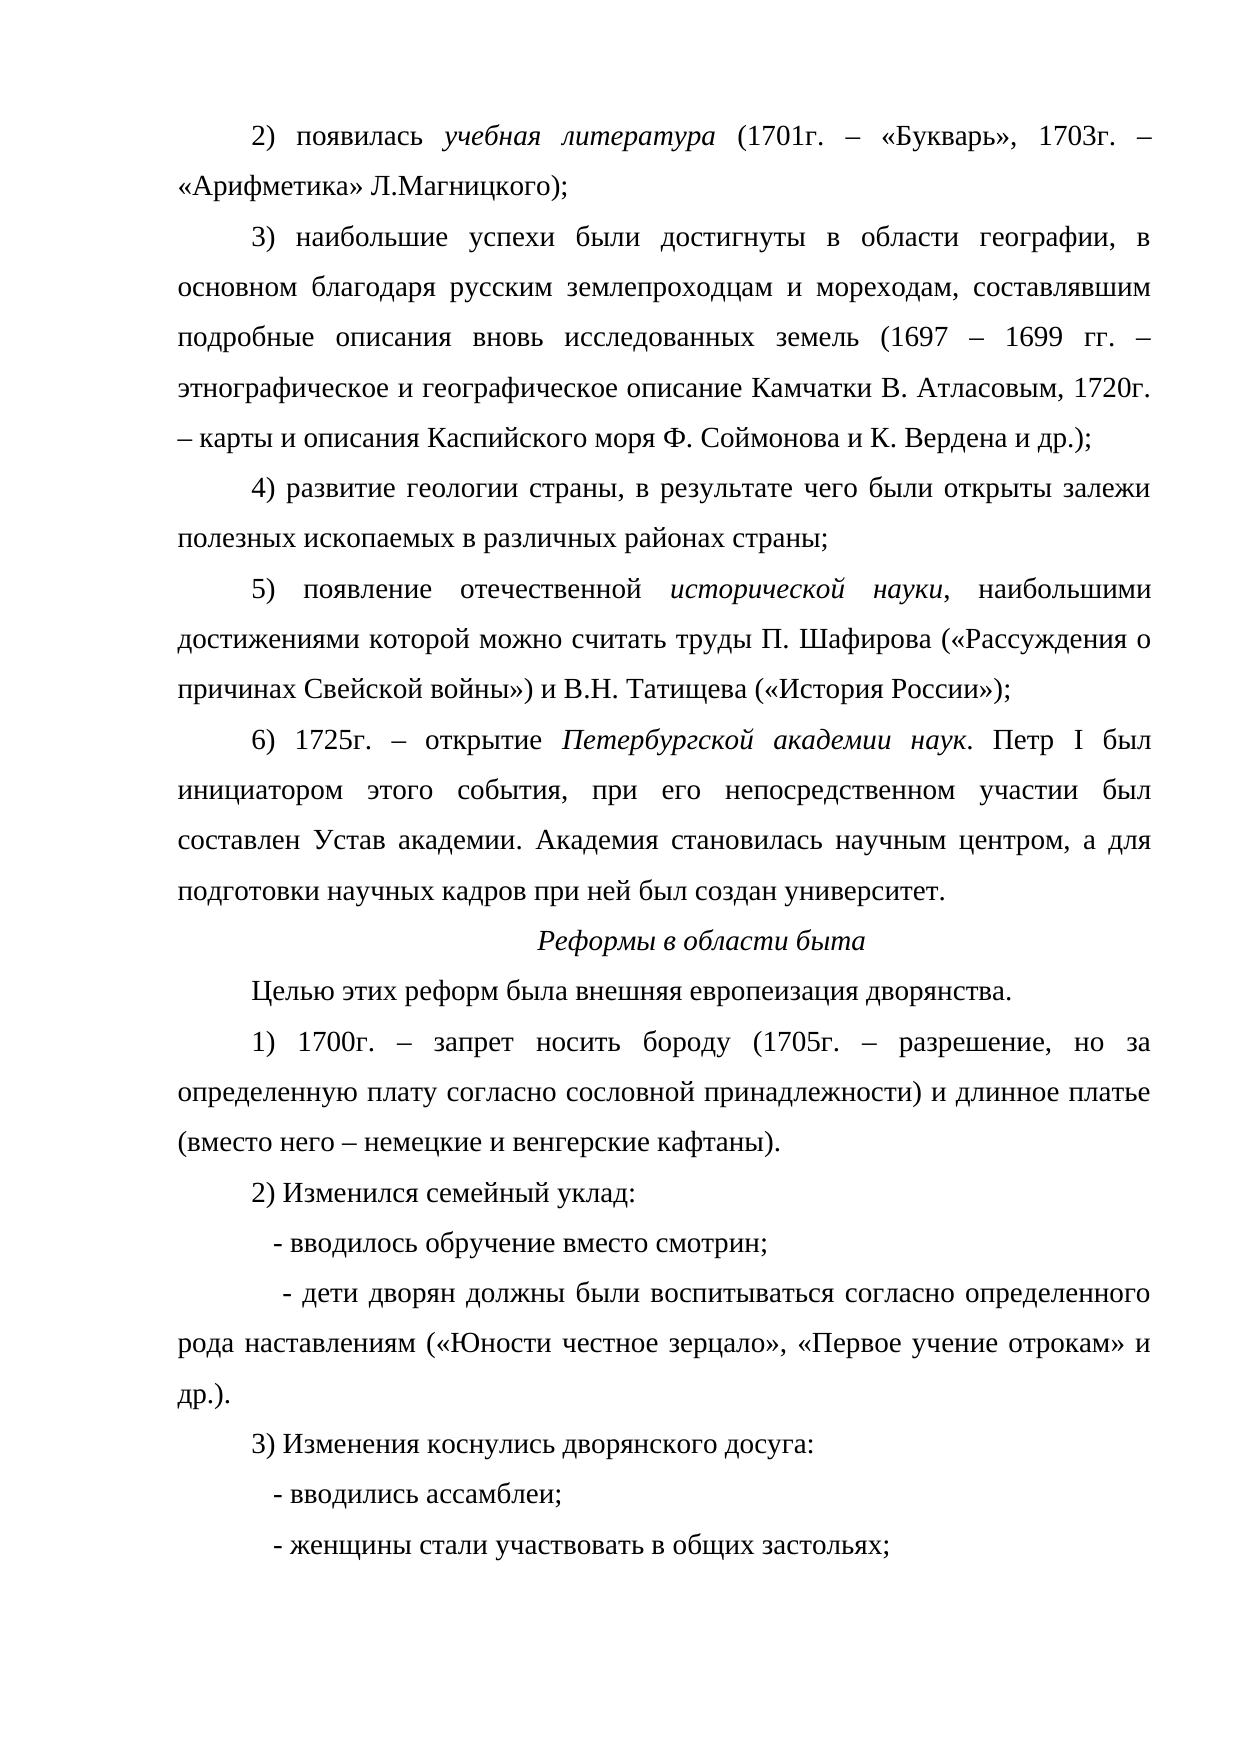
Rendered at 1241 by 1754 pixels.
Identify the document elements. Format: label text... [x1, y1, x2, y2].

text Реформы в области быта [177, 923, 1152, 957]
text 5) появление отечественной исторической науки, наибольшими достижениями которой можно считать труды П. Шафирова («Рассуждения о причинах Свейской войны») и В.Н. Татищева («История России»); [177, 571, 1152, 705]
text 3) наибольшие успехи были достигнуты в области географии, в основном благодаря русским землепроходцам и мореходам, составлявшим подробные описания вновь исследованных земель (1697 – 1699 гг. – этнографическое и географическое описание Камчатки В. Атласовым, 1720г. – карты и описания Каспийского моря Ф. Соймонова и К. Вердена и др.); [177, 219, 1152, 453]
text - дети дворян должны были воспитываться согласно определенного рода наставлениям («Юности честное зерцало», «Первое учение отрокам» и др.). [177, 1275, 1152, 1409]
text - женщины стали участвовать в общих застольях; [177, 1527, 1152, 1560]
text 3) Изменения коснулись дворянского досуга: [177, 1426, 1152, 1460]
text Целью этих реформ была внешняя европеизация дворянства. [177, 973, 1152, 1007]
text 2) Изменился семейный уклад: [177, 1175, 1152, 1208]
text 6) 1725г. – открытие Петербургской академии наук. Петр I был инициатором этого события, при его непосредственном участии был составлен Устав академии. Академия становилась научным центром, а для подготовки научных кадров при ней был создан университет. [177, 722, 1152, 906]
text 4) развитие геологии страны, в результате чего были открыты залежи полезных ископаемых в различных районах страны; [177, 470, 1152, 554]
text - вводилось обручение вместо смотрин; [177, 1225, 1152, 1258]
text 1) 1700г. – запрет носить бороду (1705г. – разрешение, но за определенную плату согласно сословной принадлежности) и длинное платье (вместо него – немецкие и венгерские кафтаны). [177, 1024, 1152, 1158]
text - вводились ассамблеи; [177, 1477, 1152, 1510]
text 2) появилась учебная литература (1701г. – «Букварь», 1703г. – «Арифметика» Л.Магницкого); [177, 118, 1152, 202]
